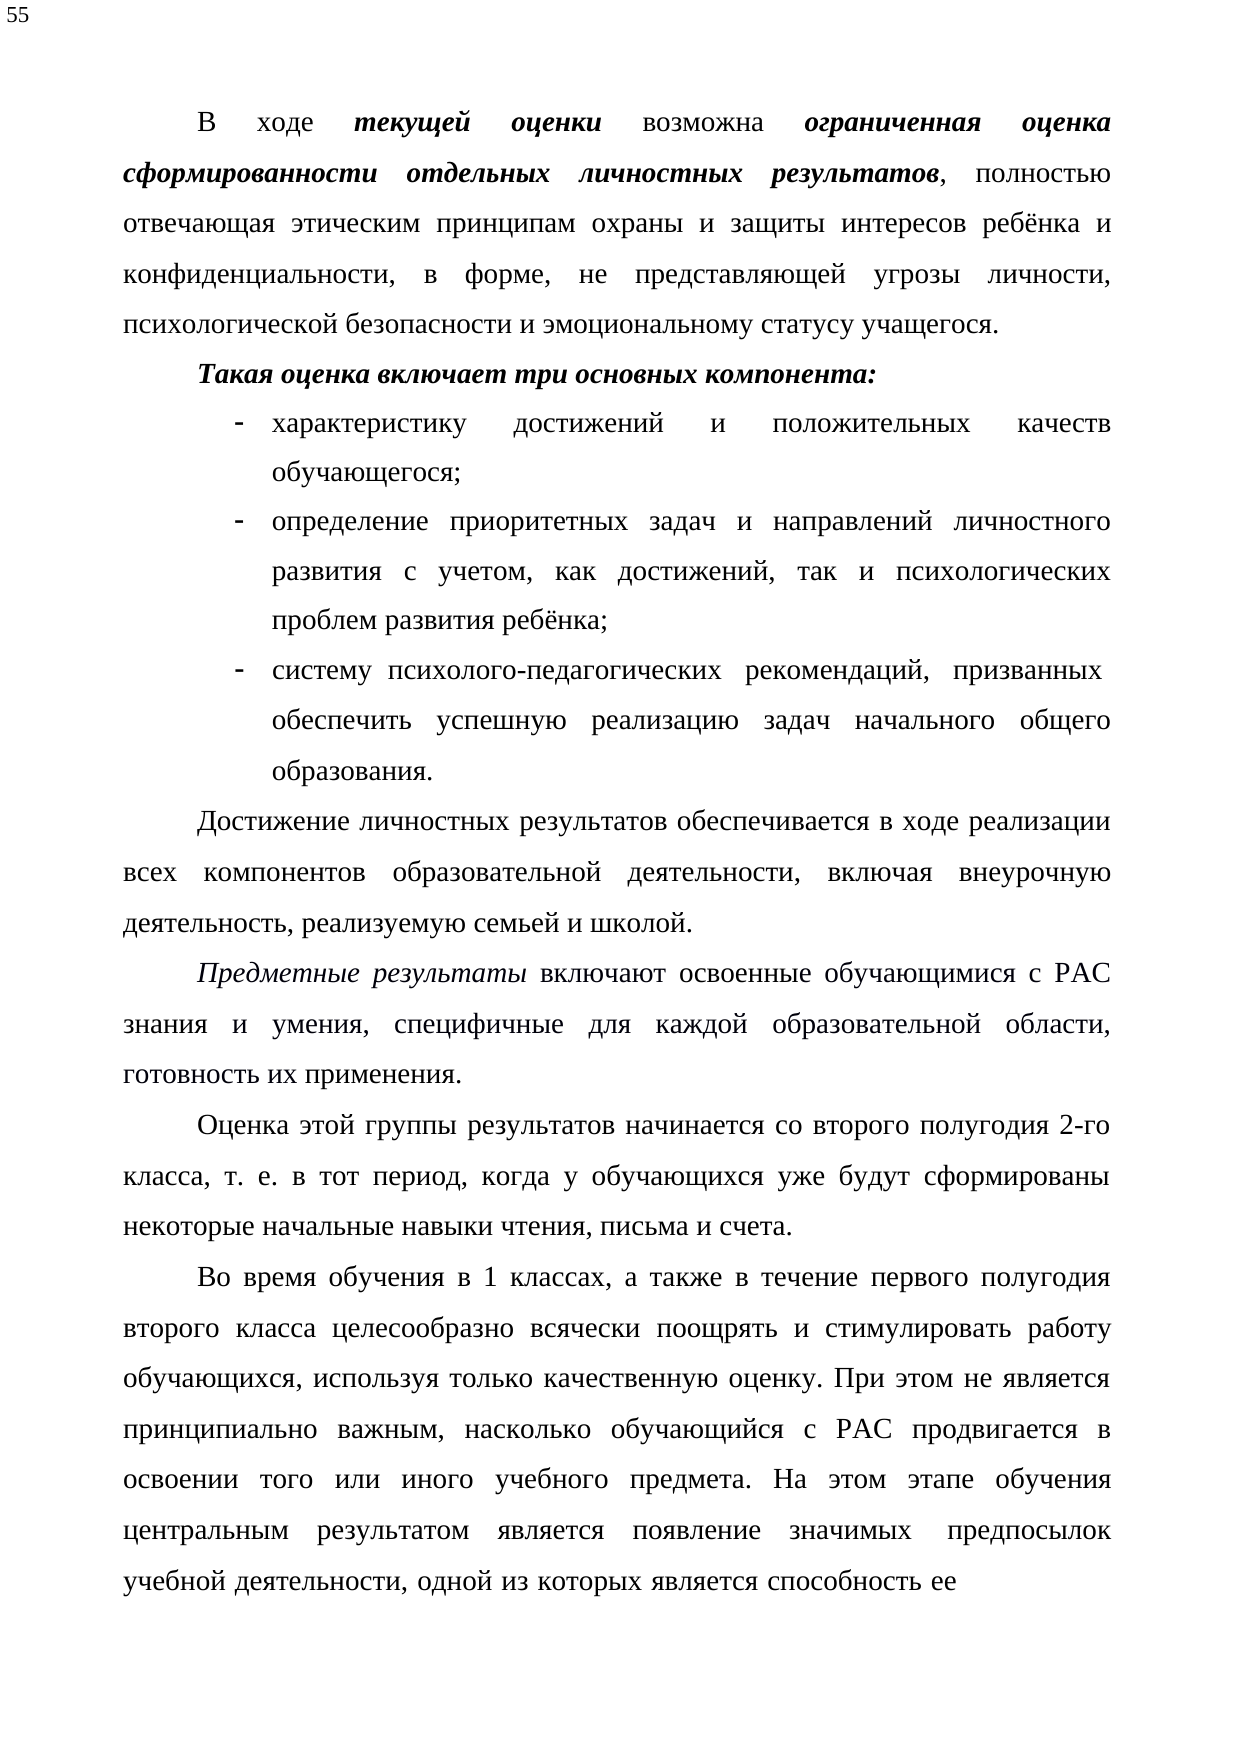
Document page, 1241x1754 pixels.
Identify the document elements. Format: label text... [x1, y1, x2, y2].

text Предметные результаты включают освоенные обучающимися с РАС знания и умения, специфичные для каждой образовательной области, готовность их применения. [123, 955, 1111, 1090]
text Во время обучения в 1 классах, а также в течение первого полугодия второго класса целесообразно всячески поощрять и стимулировать работу обучающихся, используя только качественную оценку. При этом не является принципиально важным, насколько обучающийся с РАС продвигается в освоении того или иного учебного предмета. На этом этапе обучения центральным результатом является появление значимых предпосылок учебной деятельности, одной из которых является способность ее [123, 1259, 1111, 1596]
text В ходе текущей оценки возможна ограниченная оценка сформированности отдельных личностных результатов, полностью отвечающая этическим принципам охраны и защиты интересов ребёнка и конфиденциальности, в форме, не представляющей угрозы личности, психологической безопасности и эмоциональному статусу учащегося. [123, 104, 1111, 340]
list систему психолого-педагогических рекомендаций, призванных [234, 652, 1136, 686]
subtitle Такая оценка включает три основных компонента: [197, 357, 1136, 390]
text Оценка этой группы результатов начинается со второго полугодия 2-го класса, т. е. в тот период, когда у обучающихся уже будут сформированы некоторые начальные навыки чтения, письма и счета. [123, 1107, 1111, 1242]
text Достижение личностных результатов обеспечивается в ходе реализации всех компонентов образовательной деятельности, включая внеурочную деятельность, реализуемую семьей и школой. [123, 803, 1112, 938]
list характеристику достижений и положительных качеств обучающегося; [234, 405, 1111, 488]
text обеспечить успешную реализацию задач начального общего образования. [272, 702, 1111, 786]
list определение приоритетных задач и направлений личностного развития с учетом, как достижений, так и психологических проблем развития ребёнка; [234, 503, 1111, 636]
